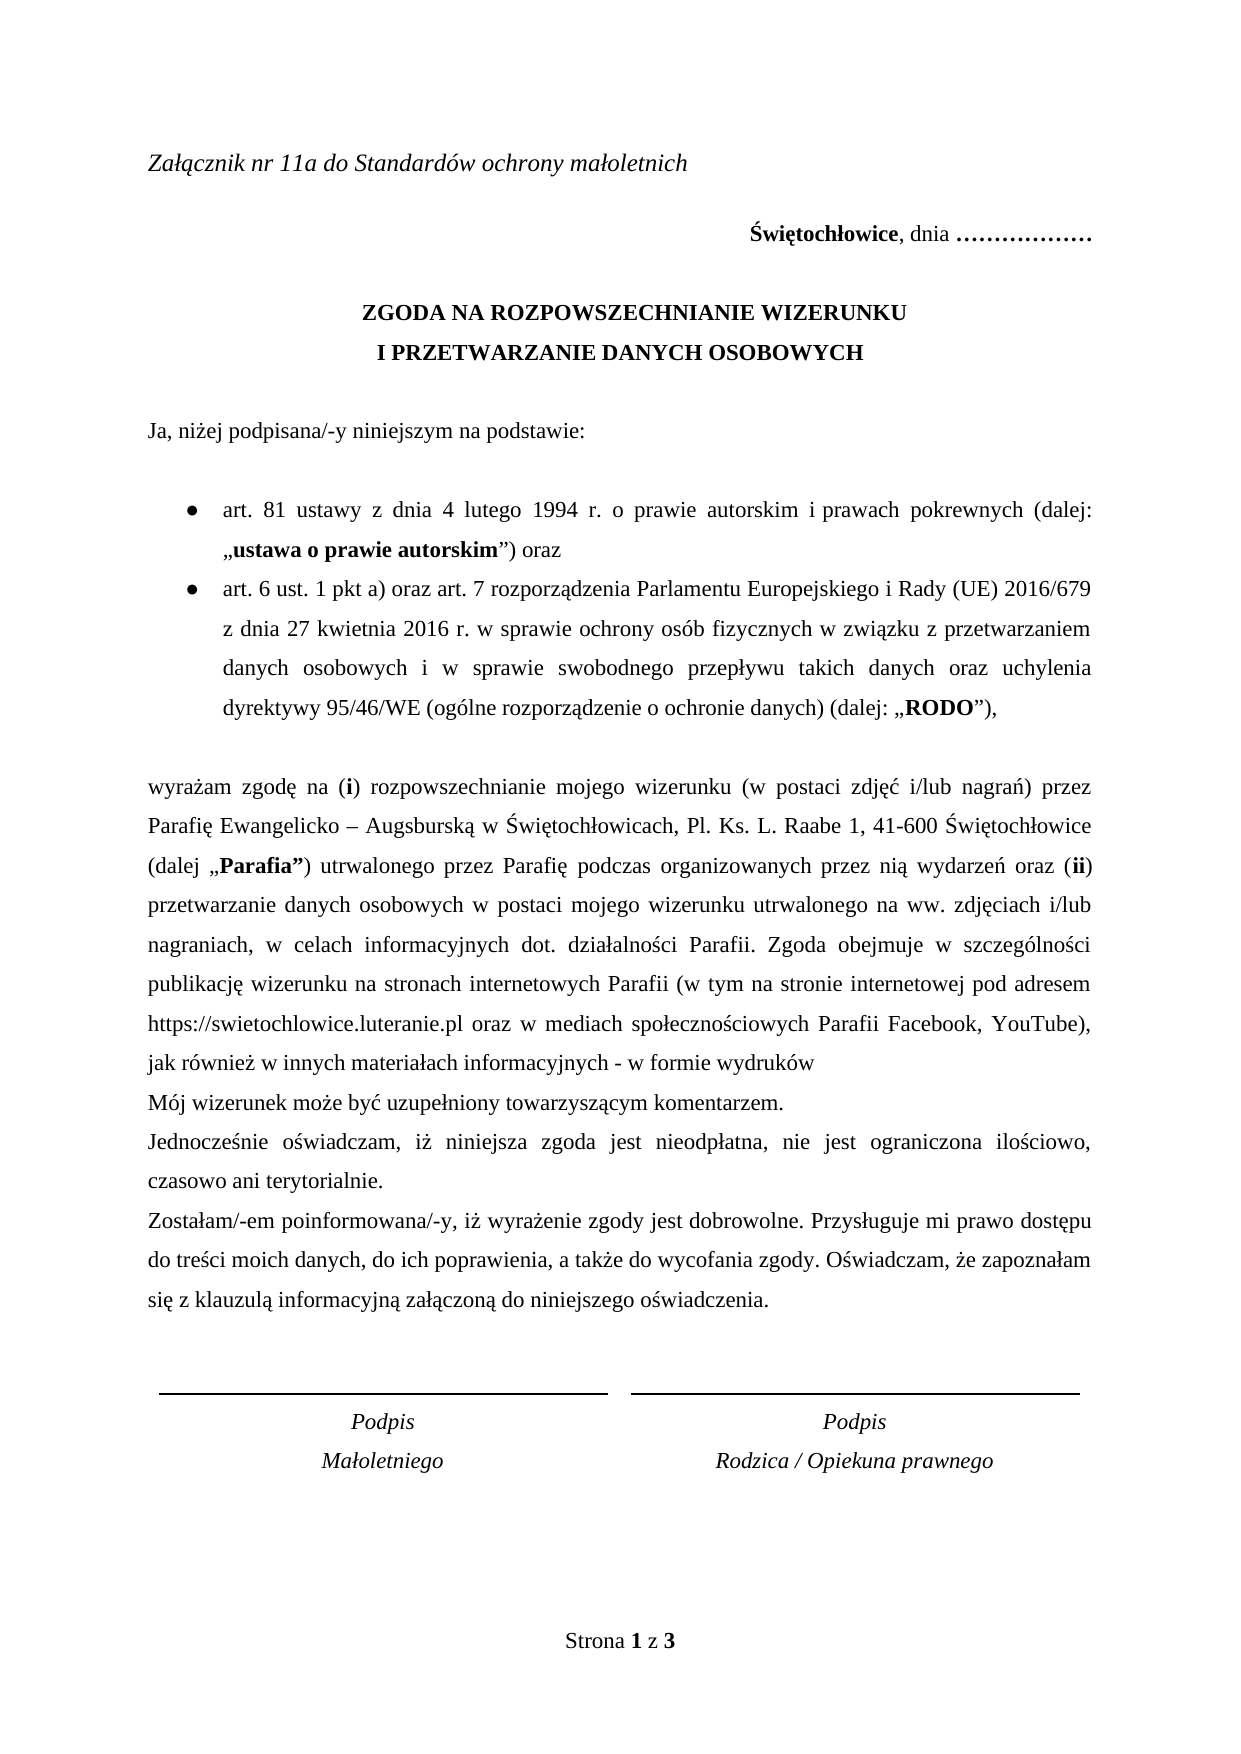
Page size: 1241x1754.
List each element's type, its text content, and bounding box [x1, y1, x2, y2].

text I PRZETWARZANIE DANYCH OSOBOWYCH [148, 338, 1093, 365]
text Zostałam/-em poinformowana/-y, iż wyrażenie zgody jest dobrowolne. Przysługuje mi prawo dostępu do treści moich danych, do ich poprawienia, a także do wycofania zgody. Oświadczam, że zapoznałam się z klauzulą informacyjną załączoną do niniejszego oświadczenia. [148, 1207, 1093, 1312]
text Świętochłowice, dnia ……………… [148, 220, 1093, 246]
text ZGODA NA ROZPOWSZECHNIANIE WIZERUNKU [148, 299, 1093, 325]
text wyrażam zgodę na (i) rozpowszechnianie mojego wizerunku (w postaci zdjęć i/lub nagrań) przez Parafię Ewangelicko – Augsburską w Świętochłowicach, Pl. Ks. L. Raabe 1, 41-600 Świętochłowice (dalej „Parafia”) utrwalonego przez Parafię podczas organizowanych przez nią wydarzeń oraz (ii) przetwarzanie danych osobowych w postaci mojego wizerunku utrwalonego na ww. zdjęciach i/lub nagraniach, w celach informacyjnych dot. działalności Parafii. Zgoda obejmuje w szczególności publikację wizerunku na stronach internetowych Parafii (w tym na stronie internetowej pod adresem https://swietochlowice.luteranie.pl oraz w mediach społecznościowych Parafii Facebook, YouTube), jak również w innych materiałach informacyjnych - w formie wydruków [148, 839, 1093, 1076]
table_header Podpis Małoletniego [148, 1365, 619, 1488]
text Załącznik nr 11a do Standardów ochrony małoletnich [148, 148, 1093, 176]
text Ja, niżej podpisana/-y niniejszym na podstawie: [148, 417, 1093, 444]
list art. 81 ustawy z dnia 4 lutego 1994 r. o prawie autorskim i prawach pokrewnych (dalej: „ustawa o prawie autorskim”) oraz [185, 496, 1093, 562]
text Mój wizerunek może być uzupełniony towarzyszącym komentarzem. [148, 1089, 1093, 1115]
text Jednocześnie oświadczam, iż niniejsza zgoda jest nieodpłatna, nie jest ograniczona ilościowo, czasowo ani terytorialnie. [148, 1128, 1093, 1194]
list art. 6 ust. 1 pkt a) oraz art. 7 rozporządzenia Parlamentu Europejskiego i Rady (UE) 2016/679 z dnia 27 kwietnia 2016 r. w sprawie ochrony osób fizycznych w związku z przetwarzaniem danych osobowych i w sprawie swobodnego przepływu takich danych oraz uchylenia dyrektywy 95/46/WE (ogólne rozporządzenie o ochronie danych) (dalej: „RODO”), [185, 575, 1093, 720]
table_header Podpis Rodzica / Opiekuna prawnego [620, 1365, 1092, 1488]
